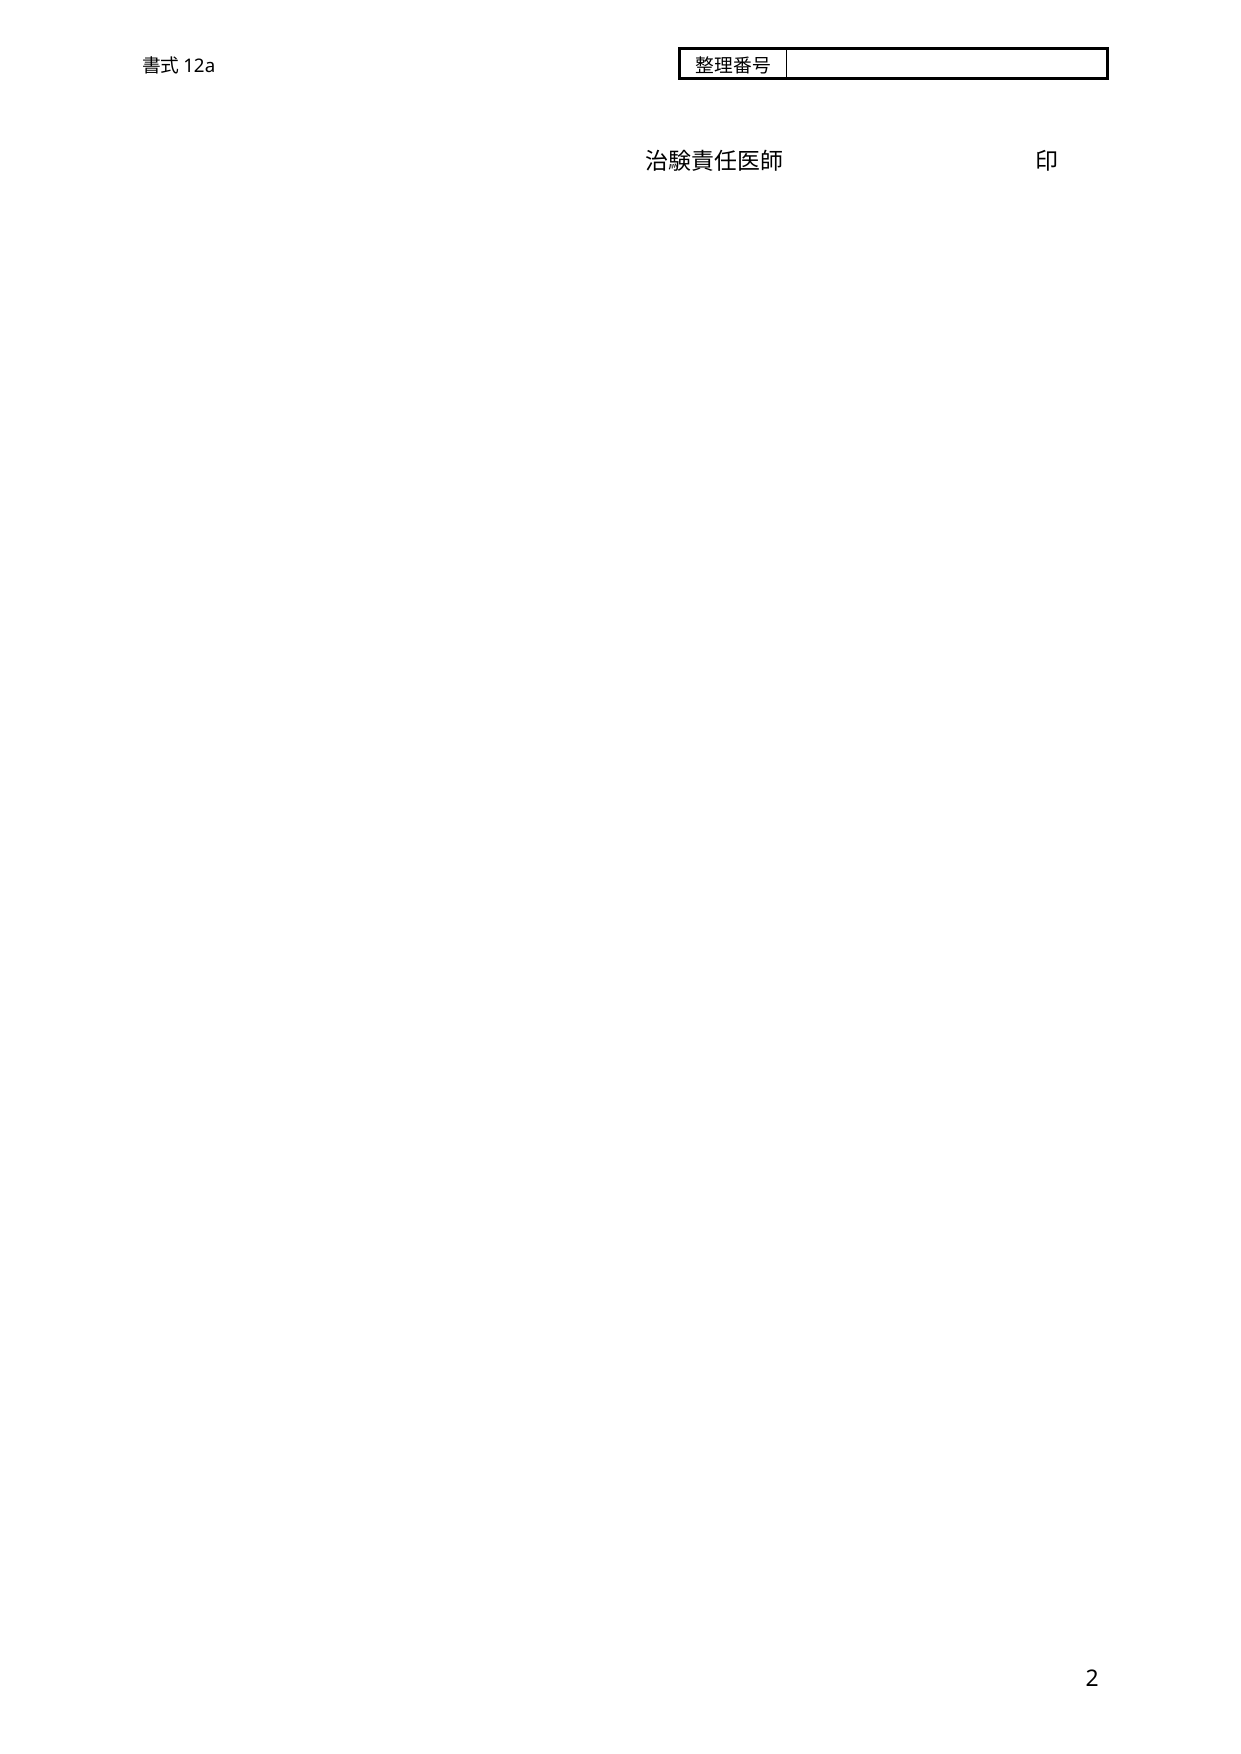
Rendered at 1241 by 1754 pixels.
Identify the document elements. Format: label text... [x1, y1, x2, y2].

text 治験責任医師 印 [143, 143, 1097, 176]
